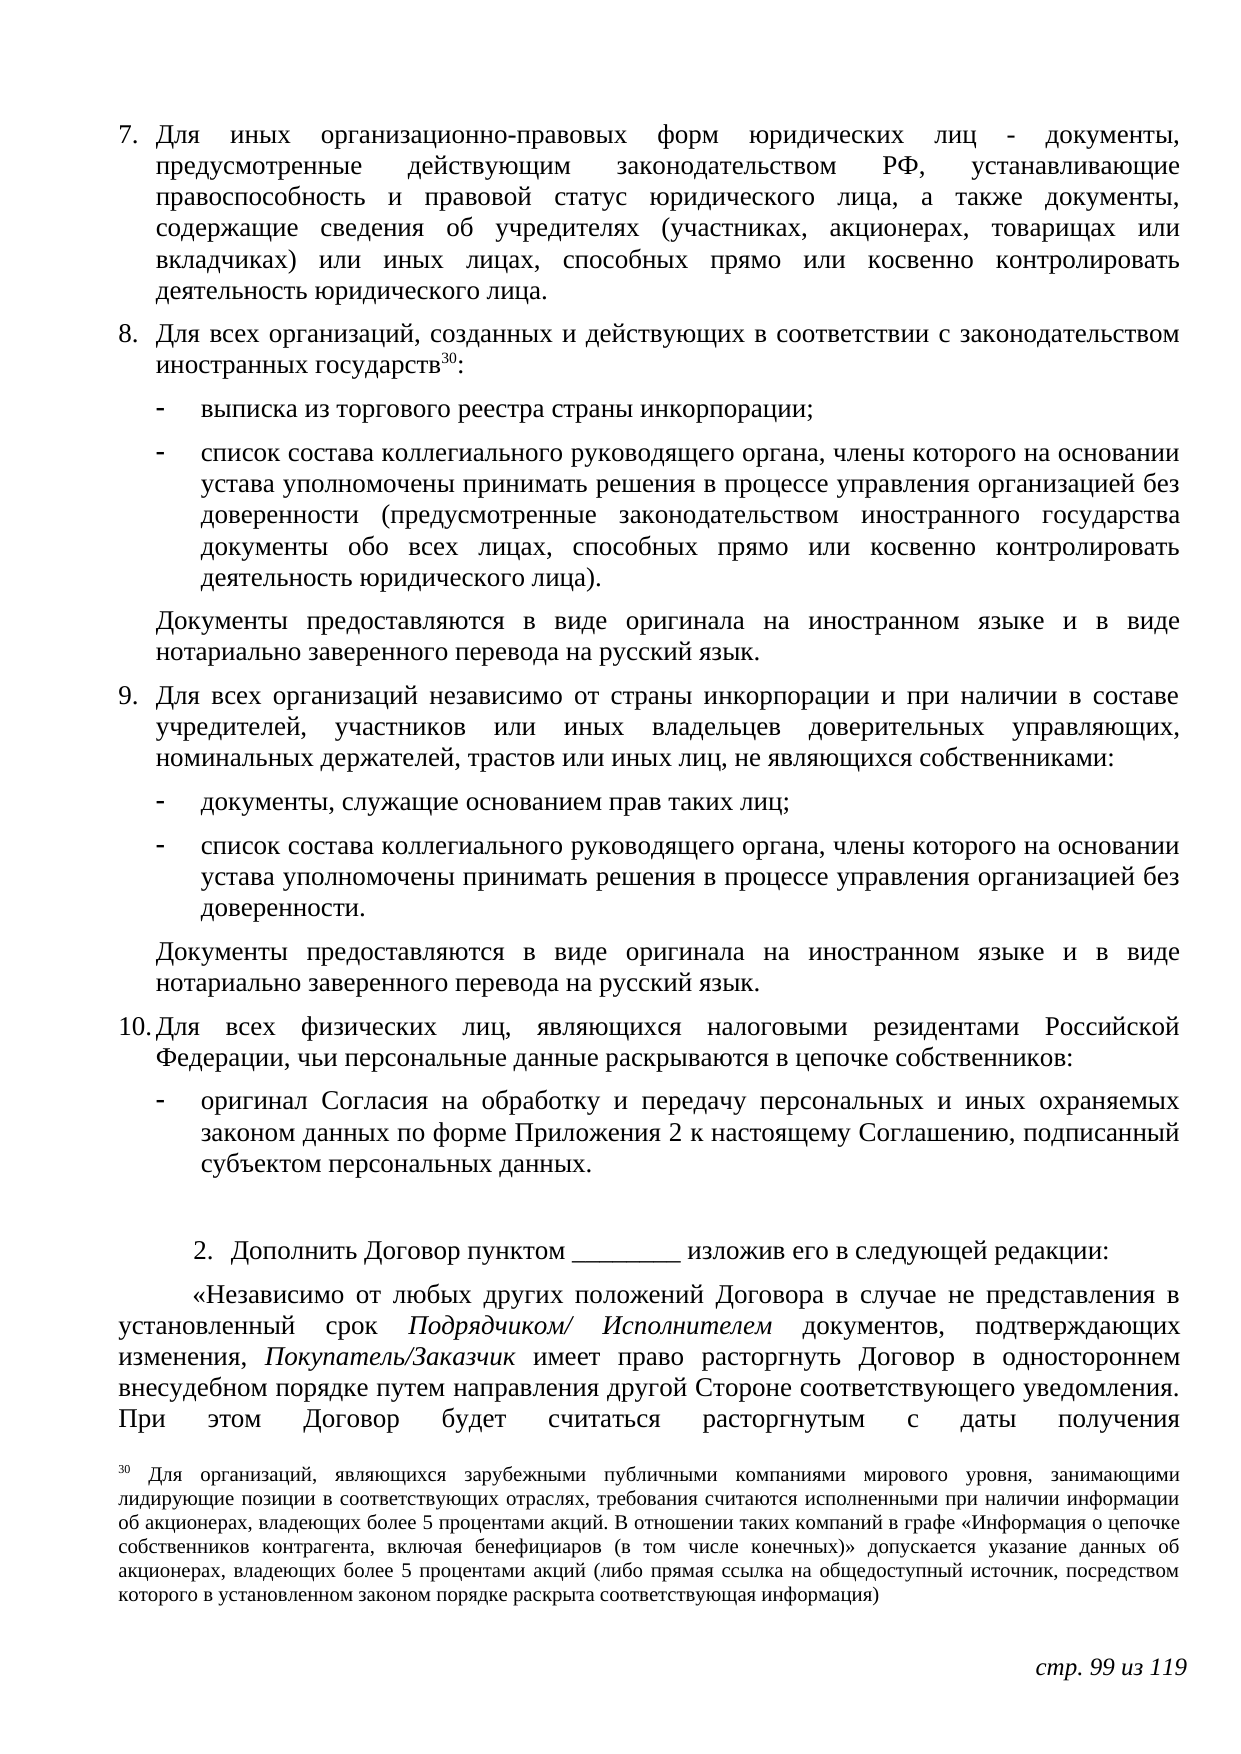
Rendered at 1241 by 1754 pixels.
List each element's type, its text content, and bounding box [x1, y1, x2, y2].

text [118, 1278, 1181, 1433]
text Документы предоставляются в виде оригинала на иностранном языке и в виде нотариально заверенного перевода на русский язык. [156, 604, 1181, 667]
list список состава коллегиального руководящего органа, члены которого на основании устава уполномочены принимать решения в процессе управления организацией без доверенности. [156, 829, 1181, 922]
list список состава коллегиального руководящего органа, члены которого на основании устава уполномочены принимать решения в процессе управления организацией без доверенности (предусмотренные законодательством иностранного государства документы обо всех лицах, способных прямо или косвенно контролировать деятельность юридического лица). [156, 436, 1181, 592]
list Для всех физических лиц, являющихся налоговыми резидентами Российской Федерации, чьи персональные данные раскрываются в цепочке собственников: [118, 1010, 1181, 1072]
text Документы предоставляются в виде оригинала на иностранном языке и в виде нотариально заверенного перевода на русский язык. [156, 935, 1181, 997]
list оригинал Согласия на обработку и передачу персональных и иных охраняемых законом данных по форме Приложения 2 к настоящему Соглашению, подписанный субъектом персональных данных. [156, 1084, 1181, 1178]
list Для всех организаций независимо от страны инкорпорации и при наличии в составе учредителей, участников или иных владельцев доверительных управляющих, номинальных держателей, трастов или иных лиц, не являющихся собственниками: [118, 679, 1181, 773]
list Для иных организационно-правовых форм юридических лиц - документы, предусмотренные действующим законодательством РФ, устанавливающие правоспособность и правовой статус юридического лица, а также документы, содержащие сведения об учредителях (участниках, акционерах, товарищах или вкладчиках) или иных лицах, способных прямо или косвенно контролировать деятельность юридического лица. [118, 118, 1181, 305]
list выписка из торгового реестра страны инкорпорации; [156, 392, 1181, 423]
list Для всех организаций, созданных и действующих в соответствии с законодательством иностранных государств: [118, 317, 1181, 380]
list Дополнить Договор пунктом ________ изложив его в следующей редакции: [193, 1234, 1181, 1265]
list документы, служащие основанием прав таких лиц; [156, 785, 1181, 816]
